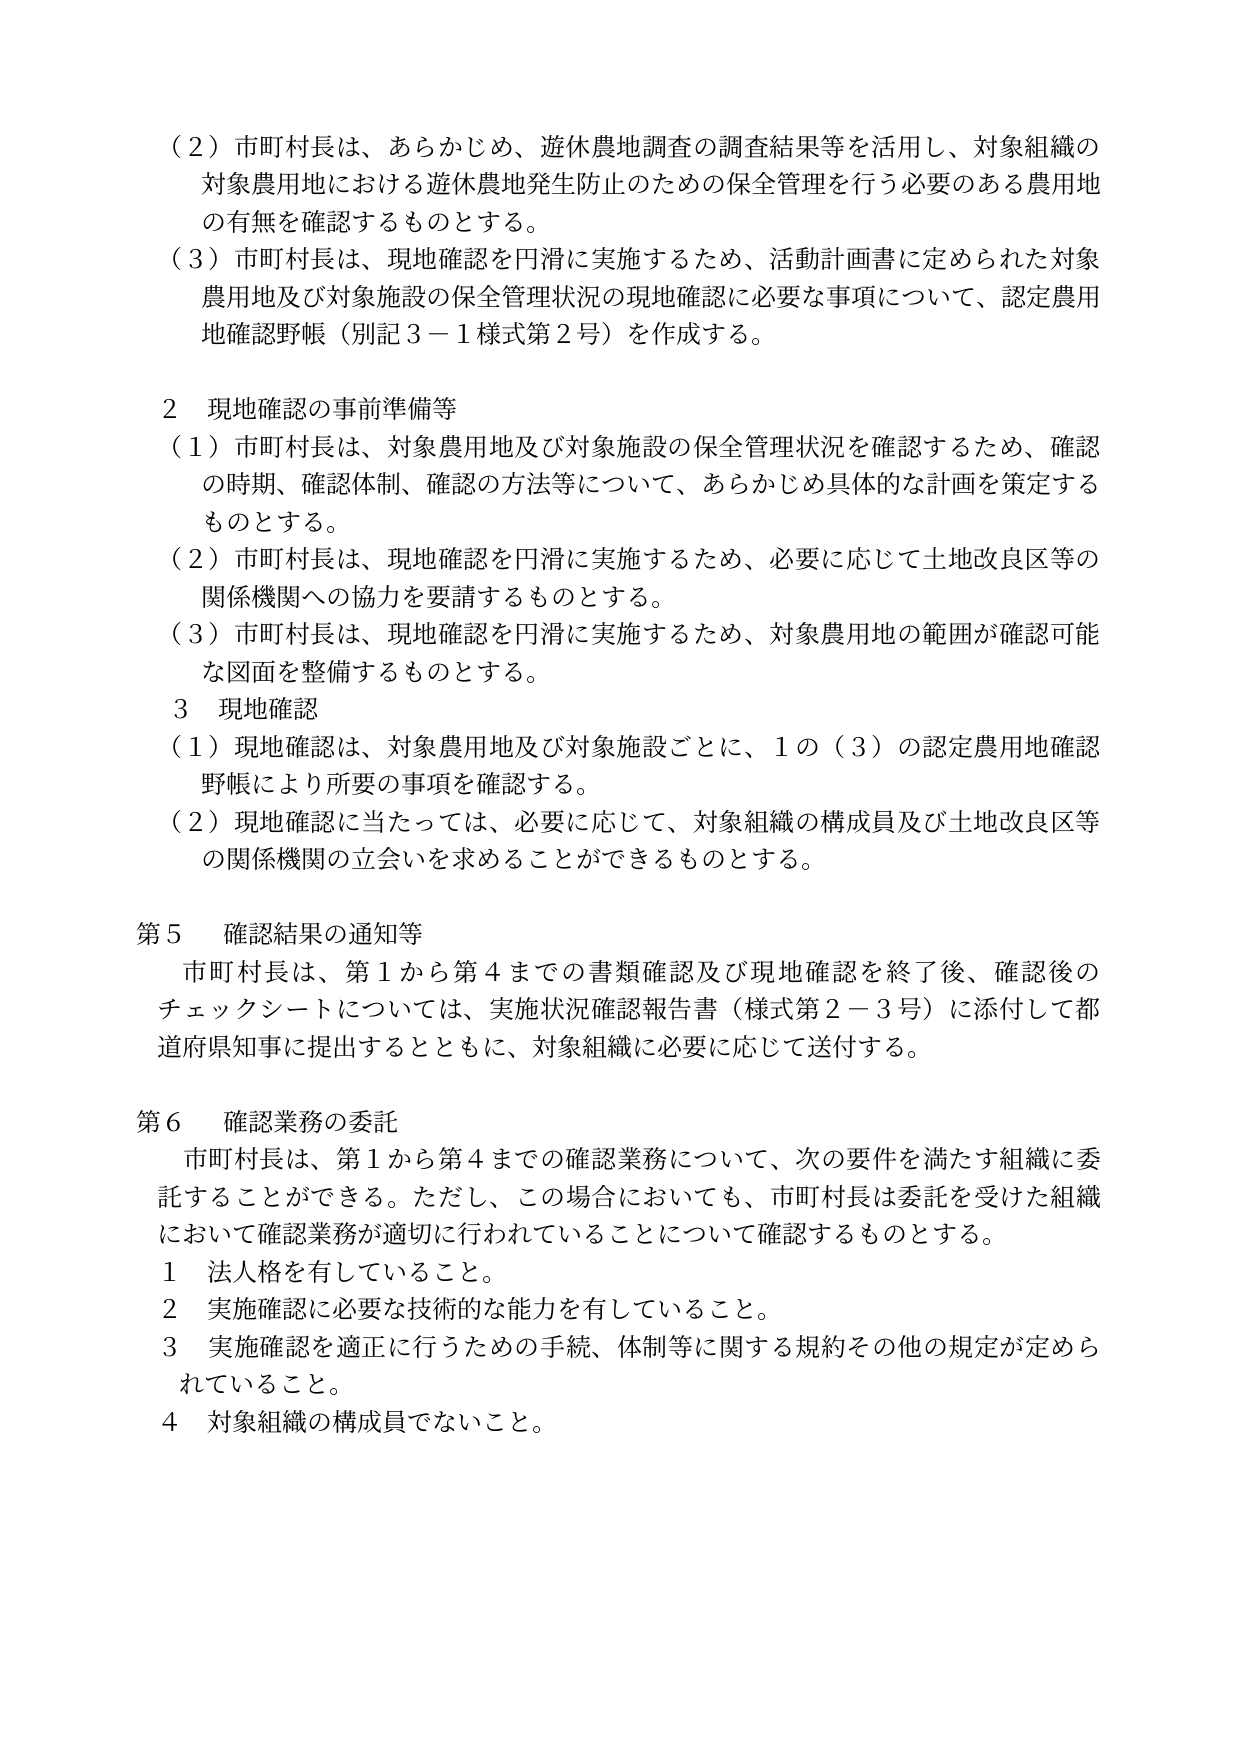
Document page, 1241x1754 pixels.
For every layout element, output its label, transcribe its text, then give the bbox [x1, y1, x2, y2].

text 第６ 確認業務の委託 [136, 1102, 1104, 1139]
text ２ 実施確認に必要な技術的な能力を有していること。 [158, 1289, 1104, 1327]
text 市町村長は、第１から第４までの書類確認及び現地確認を終了後、確認後のチェックシートについては、実施状況確認報告書（様式第２－３号）に添付して都道府県知事に提出するとともに、対象組織に必要に応じて送付する。 [158, 952, 1104, 1064]
text （１）市町村長は、対象農用地及び対象施設の保全管理状況を確認するため、確認の時期、確認体制、確認の方法等について、あらかじめ具体的な計画を策定するものとする。 [158, 427, 1104, 539]
text ４ 対象組織の構成員でないこと。 [158, 1402, 1104, 1439]
text １ 法人格を有していること。 [158, 1252, 1104, 1289]
text ３ 現地確認 [168, 689, 1104, 727]
text 市町村長は、第１から第４までの確認業務について、次の要件を満たす組織に委託することができる。ただし、この場合においても、市町村長は委託を受けた組織において確認業務が適切に行われていることについて確認するものとする。 [158, 1139, 1104, 1252]
text ２ 現地確認の事前準備等 [158, 389, 1104, 427]
text （２）現地確認に当たっては、必要に応じて、対象組織の構成員及び土地改良区等の関係機関の立会いを求めることができるものとする。 [158, 802, 1104, 877]
text （１）現地確認は、対象農用地及び対象施設ごとに、１の（３）の認定農用地確認野帳により所要の事項を確認する。 [158, 727, 1104, 802]
text （３）市町村長は、現地確認を円滑に実施するため、活動計画書に定められた対象農用地及び対象施設の保全管理状況の現地確認に必要な事項について、認定農用地確認野帳（別記３－１様式第２号）を作成する。 [158, 239, 1104, 352]
text （２）市町村長は、あらかじめ、遊休農地調査の調査結果等を活用し、対象組織の対象農用地における遊休農地発生防止のための保全管理を行う必要のある農用地の有無を確認するものとする。 [158, 127, 1104, 239]
text 第５ 確認結果の通知等 [136, 914, 1104, 952]
text （３）市町村長は、現地確認を円滑に実施するため、対象農用地の範囲が確認可能な図面を整備するものとする。 [158, 614, 1104, 689]
text （２）市町村長は、現地確認を円滑に実施するため、必要に応じて土地改良区等の関係機関への協力を要請するものとする。 [158, 539, 1104, 614]
text ３ 実施確認を適正に行うための手続、体制等に関する規約その他の規定が定められていること。 [158, 1327, 1104, 1402]
